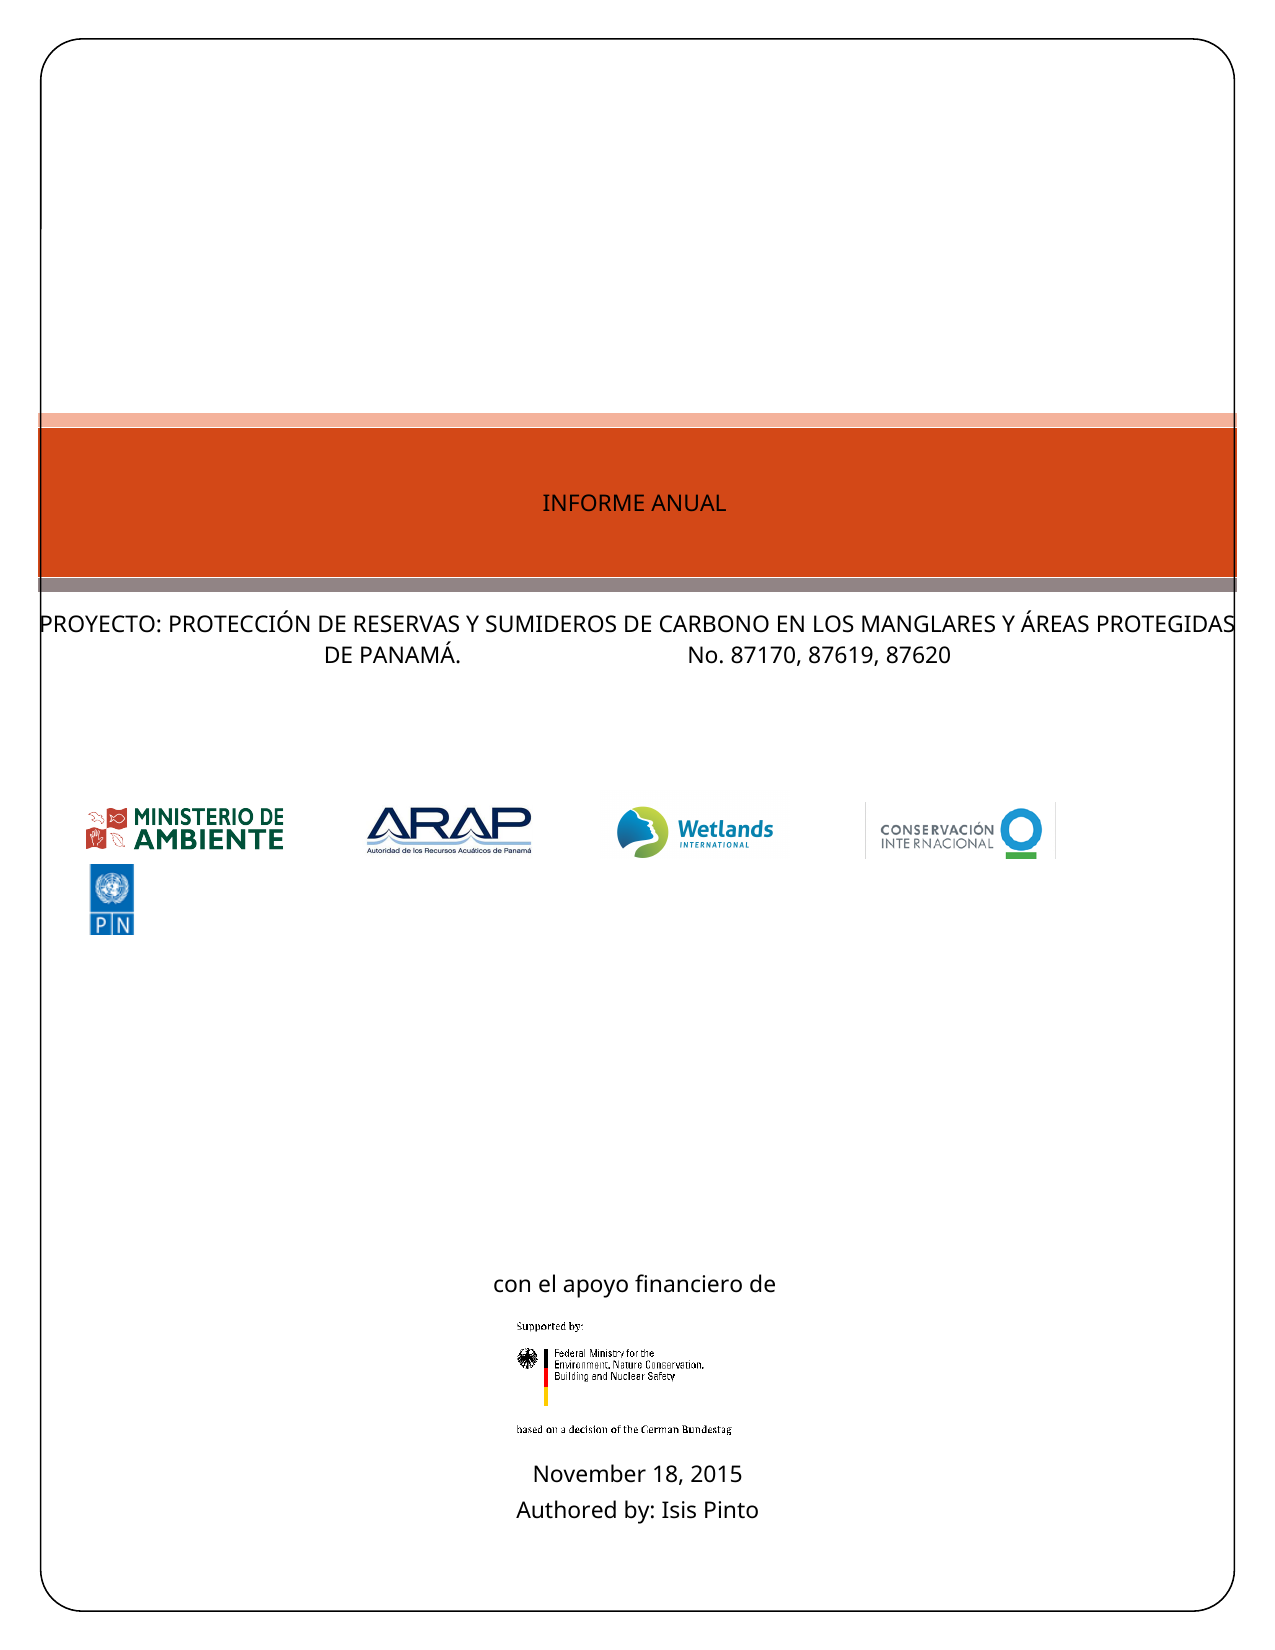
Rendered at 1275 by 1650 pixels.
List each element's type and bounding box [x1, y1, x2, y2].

picture [362, 805, 533, 859]
picture [497, 1303, 778, 1454]
picture [600, 790, 790, 859]
picture [84, 805, 287, 859]
picture [865, 802, 1056, 859]
